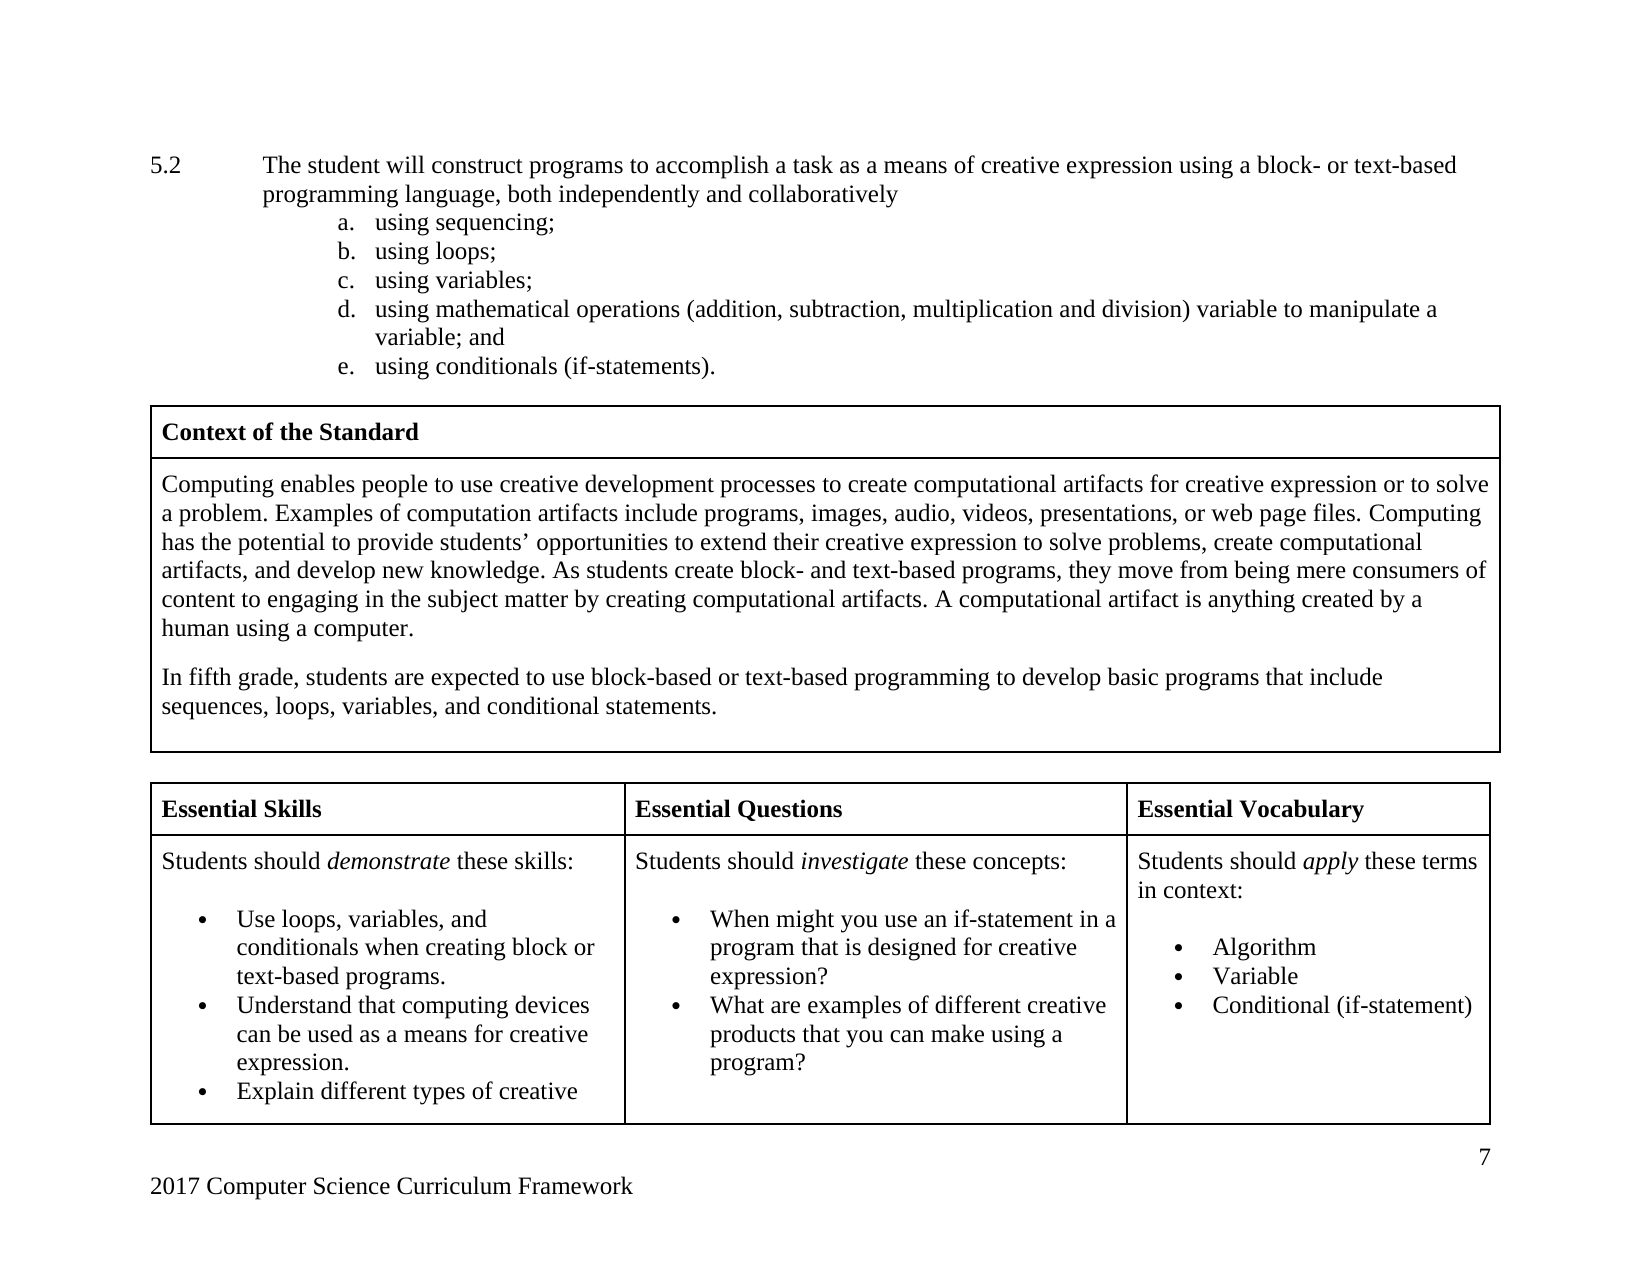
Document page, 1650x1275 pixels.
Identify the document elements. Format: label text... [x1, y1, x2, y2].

table_header Essential Vocabulary [1128, 784, 1489, 834]
table_cell Computing enables people to use creative development processes to create computational artifacts for creative expression or to solve a problem. Examples of computation artifacts include programs, images, audio, videos, presentations, or web page files. Computing has the potential to provide students’ opportunities to extend their creative expression to solve problems, create computational artifacts, and develop new knowledge. As students create block- and text-based programs, they move from being mere consumers of content to engaging in the subject matter by creating computational artifacts. A computational artifact is anything created by a human using a computer. In fifth grade, students are expected to use block-based or text-based programming to develop basic programs that include sequences, loops, variables, and conditional statements. [152, 459, 1499, 751]
list using loops; [337, 236, 1491, 265]
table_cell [626, 836, 1126, 1123]
list using variables; [337, 265, 1491, 294]
list using mathematical operations (addition, subtraction, multiplication and division) variable to manipulate a variable; and [337, 294, 1491, 351]
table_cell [152, 836, 624, 1123]
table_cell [1128, 836, 1489, 1123]
list The student will construct programs to accomplish a task as a means of creative expression using a block- or text-based programming language, both independently and collaboratively [150, 150, 1491, 207]
list using sequencing; [337, 207, 1491, 236]
table_header Essential Questions [626, 784, 1126, 834]
list using conditionals (if-statements). [337, 351, 1491, 380]
table_header Essential Skills [152, 784, 624, 834]
table_header Context of the Standard [152, 407, 1499, 457]
